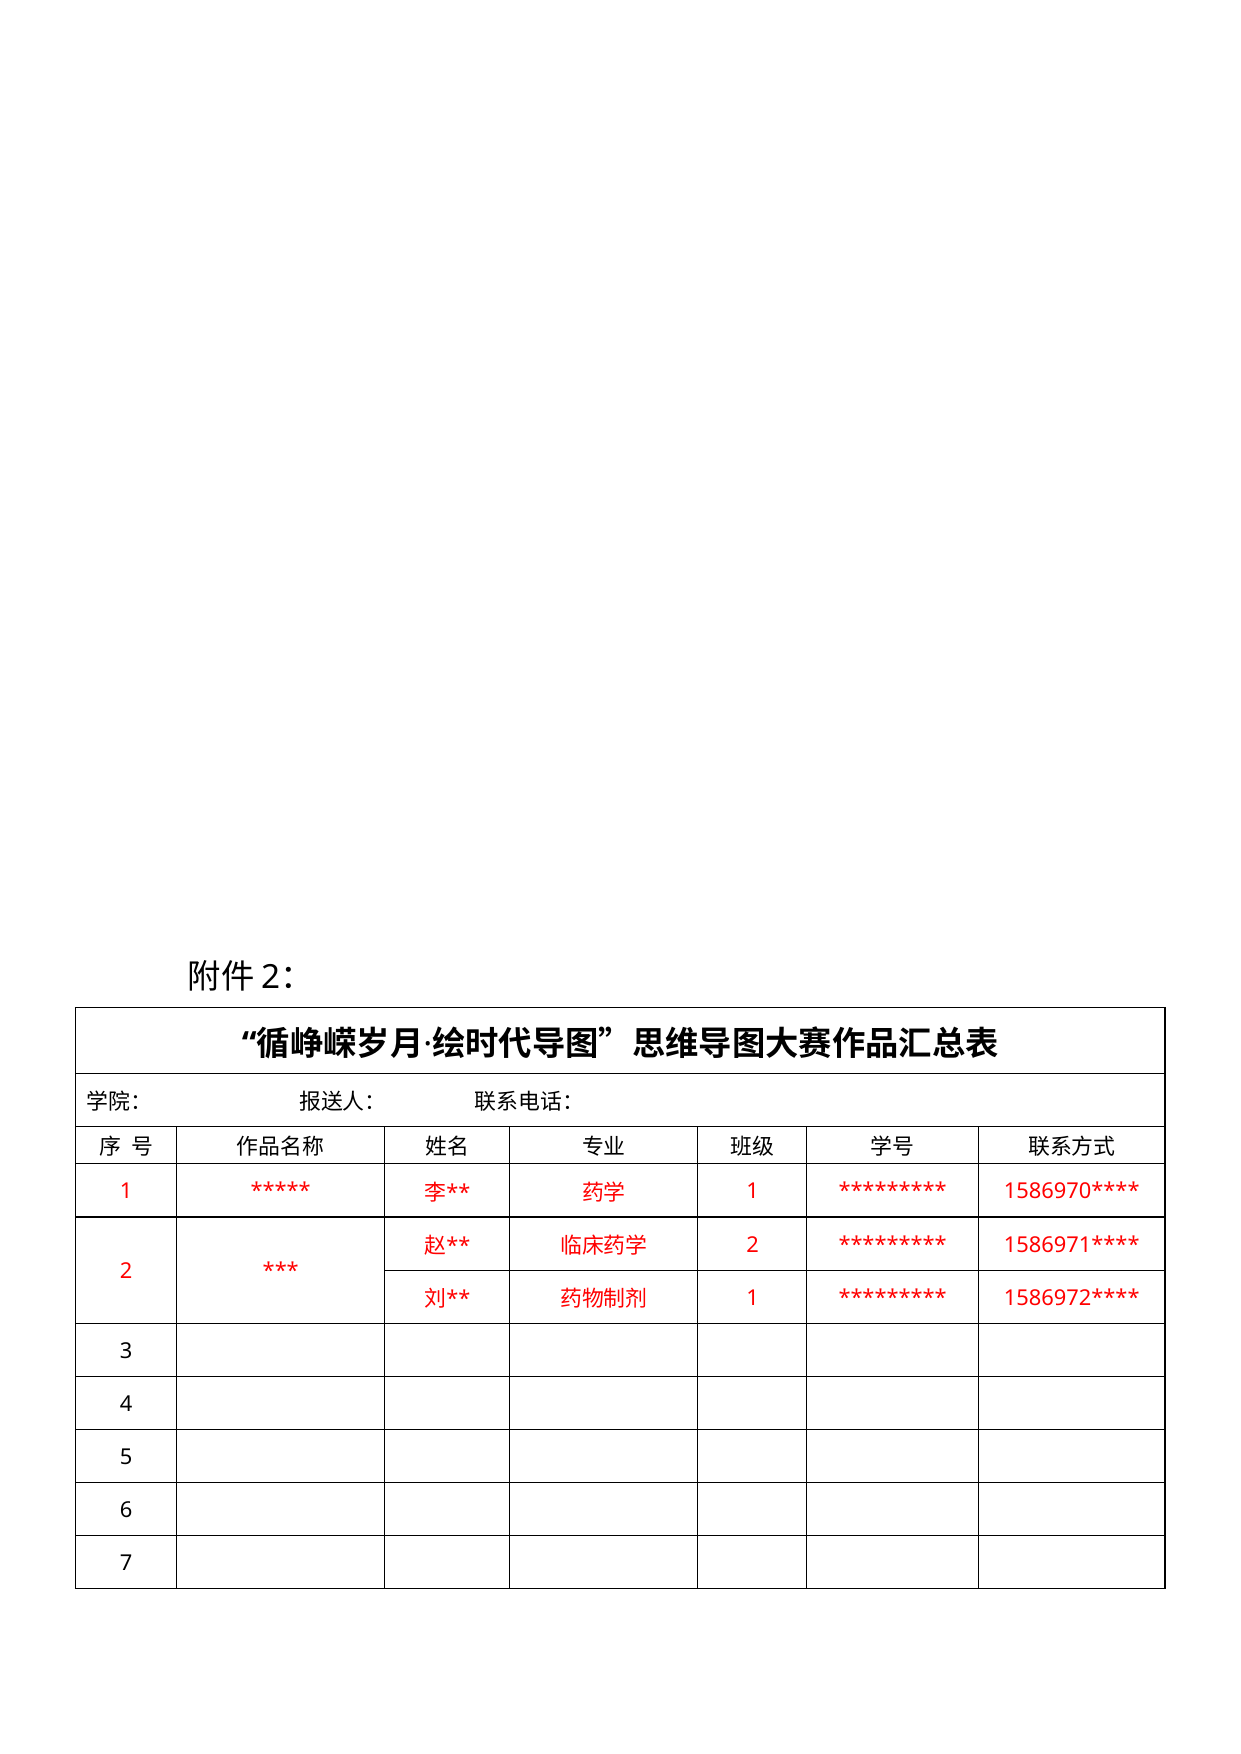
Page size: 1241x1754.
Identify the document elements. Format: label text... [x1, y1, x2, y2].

table_cell 药学 [510, 1164, 697, 1216]
table_cell ********* [807, 1164, 978, 1216]
table_cell 临床药学 [510, 1218, 697, 1269]
table_cell [807, 1377, 978, 1429]
table_cell [177, 1377, 384, 1429]
table_cell [385, 1430, 509, 1482]
table_cell [698, 1483, 806, 1535]
table_cell 1 [698, 1164, 806, 1216]
table_cell *** [177, 1218, 384, 1323]
table_cell 6 [76, 1483, 176, 1535]
table_cell 1 [698, 1271, 806, 1323]
table_cell 序 号 [76, 1127, 176, 1163]
table_cell 班级 [698, 1127, 806, 1163]
table_cell [510, 1324, 697, 1376]
table_cell 1586970**** [979, 1164, 1164, 1216]
table_cell [177, 1483, 384, 1535]
table_cell [979, 1483, 1164, 1535]
table_cell 专业 [510, 1127, 697, 1163]
table_cell [979, 1536, 1164, 1588]
table_cell 李** [385, 1164, 509, 1216]
table_cell 1586972**** [979, 1271, 1164, 1323]
table_cell 学号 [807, 1127, 978, 1163]
table_cell [979, 1430, 1164, 1482]
text 附件2： [187, 942, 1053, 1007]
table_header “循峥嵘岁月·绘时代导图”思维导图大赛作品汇总表 [76, 1008, 1164, 1073]
table_cell [698, 1377, 806, 1429]
table_cell [510, 1430, 697, 1482]
table_cell [177, 1324, 384, 1376]
table_cell ********* [807, 1271, 978, 1323]
table_cell [385, 1377, 509, 1429]
table_cell [385, 1536, 509, 1588]
table_cell [510, 1377, 697, 1429]
table_cell 2 [76, 1218, 176, 1323]
table_cell [807, 1324, 978, 1376]
table_cell 刘** [385, 1271, 509, 1323]
table_cell 4 [76, 1377, 176, 1429]
table_cell ***** [177, 1164, 384, 1216]
table_cell [385, 1483, 509, 1535]
table_cell 联系方式 [979, 1127, 1164, 1163]
table_cell 7 [76, 1536, 176, 1588]
table_cell 赵** [385, 1218, 509, 1269]
table_cell 学院： 报送人： 联系电话： [76, 1074, 1164, 1126]
table_cell [510, 1536, 697, 1588]
table_cell [177, 1536, 384, 1588]
table_cell [385, 1324, 509, 1376]
table_cell [807, 1536, 978, 1588]
table_cell [807, 1430, 978, 1482]
table_cell [698, 1430, 806, 1482]
table_cell 作品名称 [177, 1127, 384, 1163]
table_cell [177, 1430, 384, 1482]
table_cell [807, 1483, 978, 1535]
table_cell 1 [76, 1164, 176, 1216]
table_cell 2 [698, 1218, 806, 1269]
table_cell 姓名 [385, 1127, 509, 1163]
table_cell 1586971**** [979, 1218, 1164, 1269]
table_cell [698, 1536, 806, 1588]
table_cell 药物制剂 [510, 1271, 697, 1323]
table_cell ********* [807, 1218, 978, 1269]
table_cell [698, 1324, 806, 1376]
table_cell 5 [76, 1430, 176, 1482]
table_cell [979, 1324, 1164, 1376]
table_cell [510, 1483, 697, 1535]
table_cell 3 [76, 1324, 176, 1376]
table_cell [979, 1377, 1164, 1429]
